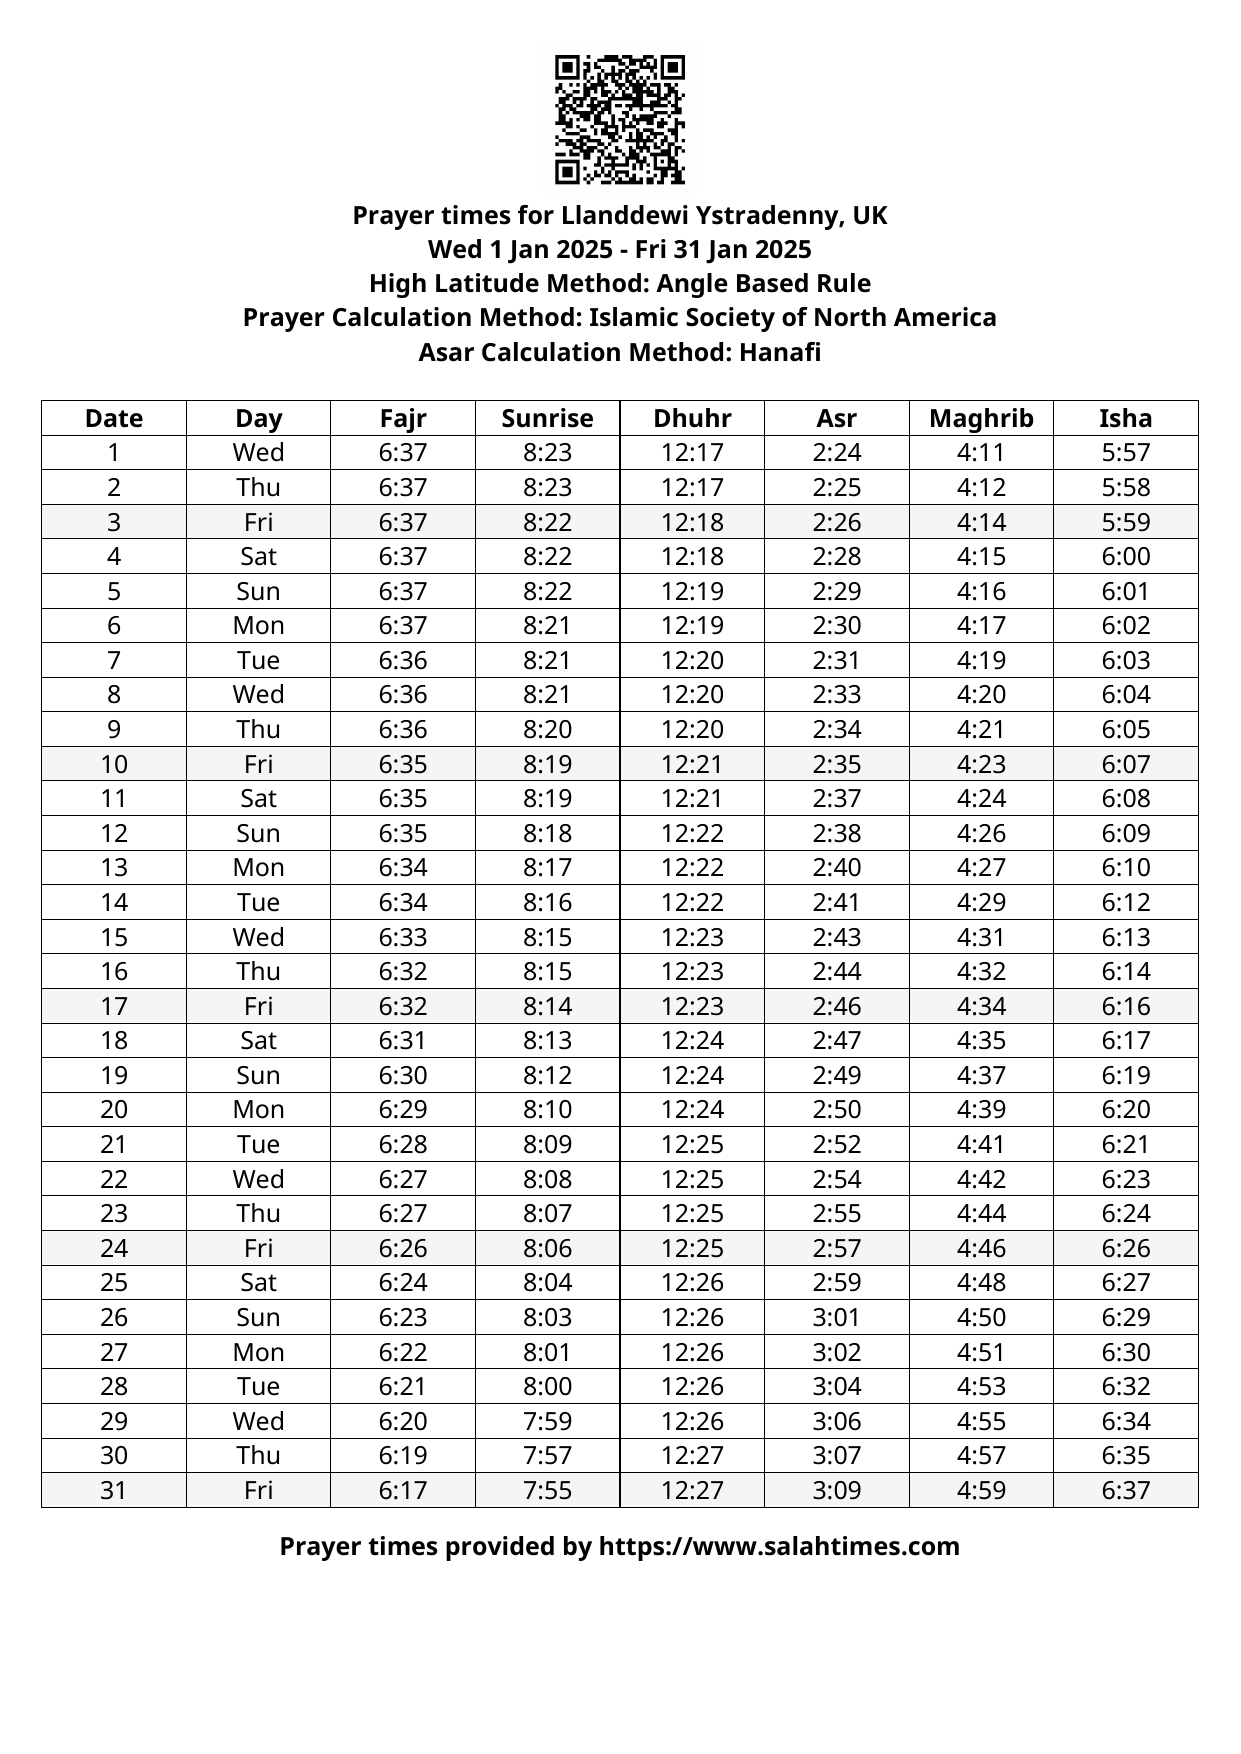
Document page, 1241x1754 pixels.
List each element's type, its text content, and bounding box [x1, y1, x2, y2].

text Wed 1 Jan 2025 - Fri 31 Jan 2025 [42, 232, 1198, 266]
table_cell 6:34 [331, 885, 475, 919]
table_cell 6:37 [331, 470, 475, 504]
table_cell 2:54 [765, 1162, 909, 1195]
table_cell 29 [42, 1404, 186, 1437]
table_cell Thu [187, 1439, 330, 1472]
table_cell 6:03 [1054, 643, 1198, 677]
table_cell 12:19 [621, 609, 764, 642]
table_cell 31 [42, 1473, 186, 1507]
table_cell 5:57 [1054, 436, 1198, 469]
table_cell 4:34 [910, 989, 1053, 1022]
table_cell 6:37 [331, 609, 475, 642]
table_cell 4:51 [910, 1335, 1053, 1368]
table_header Dhuhr [621, 401, 764, 434]
table_cell 4:53 [910, 1369, 1053, 1403]
table_cell 6:37 [331, 539, 475, 573]
table_cell 6:23 [331, 1300, 475, 1334]
table_cell 6:05 [1054, 712, 1198, 746]
table_cell 6:26 [1054, 1231, 1198, 1264]
table_cell 8:03 [476, 1300, 619, 1334]
table_cell 5 [42, 574, 186, 607]
table_cell 12:24 [621, 1058, 764, 1092]
table_cell 8:19 [476, 747, 619, 780]
table_cell 12:19 [621, 574, 764, 607]
table_cell 6:27 [331, 1162, 475, 1195]
table_cell 8:12 [476, 1058, 619, 1092]
table_cell 12:26 [621, 1266, 764, 1299]
table_cell 3 [42, 505, 186, 538]
table_cell 4:50 [910, 1300, 1053, 1334]
table_cell 8:07 [476, 1196, 619, 1230]
table_cell 8:04 [476, 1266, 619, 1299]
table_cell 23 [42, 1196, 186, 1230]
table_cell Fri [187, 1231, 330, 1264]
table_cell 8:16 [476, 885, 619, 919]
table_cell 2:33 [765, 678, 909, 711]
table_cell 4:32 [910, 954, 1053, 988]
table_cell 12:25 [621, 1196, 764, 1230]
table_cell 2:52 [765, 1127, 909, 1161]
table_cell 4:55 [910, 1404, 1053, 1437]
table_cell Sat [187, 539, 330, 573]
table_cell 6:27 [331, 1196, 475, 1230]
table_cell 4:17 [910, 609, 1053, 642]
table_cell 2:41 [765, 885, 909, 919]
table_cell 4:41 [910, 1127, 1053, 1161]
table_cell 7:55 [476, 1473, 619, 1507]
table_cell 6:24 [1054, 1196, 1198, 1230]
picture [542, 41, 699, 198]
table_cell Sun [187, 1300, 330, 1334]
table_cell 6 [42, 609, 186, 642]
table_cell 19 [42, 1058, 186, 1092]
table_cell 4:11 [910, 436, 1053, 469]
table_cell 6:29 [1054, 1300, 1198, 1334]
table_cell Thu [187, 1196, 330, 1230]
table_cell 2:50 [765, 1093, 909, 1126]
table_cell 6:09 [1054, 816, 1198, 849]
table_cell 4:29 [910, 885, 1053, 919]
table_cell 12:23 [621, 920, 764, 953]
table_cell Mon [187, 1335, 330, 1368]
table_cell Tue [187, 885, 330, 919]
table_cell 2:29 [765, 574, 909, 607]
table_cell 8:23 [476, 470, 619, 504]
table_cell 6:21 [1054, 1127, 1198, 1161]
table_cell 27 [42, 1335, 186, 1368]
table_cell 8:09 [476, 1127, 619, 1161]
table_cell 8:22 [476, 574, 619, 607]
table_cell 11 [42, 781, 186, 815]
table_cell 12:26 [621, 1404, 764, 1437]
table_cell 4:37 [910, 1058, 1053, 1092]
table_cell 8:21 [476, 678, 619, 711]
table_cell 8:22 [476, 505, 619, 538]
table_header Maghrib [910, 401, 1053, 434]
table_cell 3:01 [765, 1300, 909, 1334]
table_cell 6:07 [1054, 747, 1198, 780]
table_cell Mon [187, 1093, 330, 1126]
table_cell 25 [42, 1266, 186, 1299]
table_cell 6:13 [1054, 920, 1198, 953]
table_cell 6:21 [331, 1369, 475, 1403]
table_cell 13 [42, 851, 186, 884]
text Prayer times for Llanddewi Ystradenny, UK [42, 198, 1198, 232]
table_cell 6:29 [331, 1093, 475, 1126]
table_cell 6:23 [1054, 1162, 1198, 1195]
table_cell 2:28 [765, 539, 909, 573]
table_cell 6:36 [331, 643, 475, 677]
table_cell 8:17 [476, 851, 619, 884]
table_cell 8:08 [476, 1162, 619, 1195]
table_cell Sat [187, 1266, 330, 1299]
text Prayer Calculation Method: Islamic Society of North America [42, 300, 1198, 334]
table_cell 6:19 [331, 1439, 475, 1472]
table_header Sunrise [476, 401, 619, 434]
table_cell 6:08 [1054, 781, 1198, 815]
table_cell 2:38 [765, 816, 909, 849]
table_cell 6:36 [331, 712, 475, 746]
table_cell Tue [187, 1127, 330, 1161]
table_cell 6:28 [331, 1127, 475, 1161]
table_cell 2:43 [765, 920, 909, 953]
table_cell 6:35 [331, 781, 475, 815]
table_cell 5:59 [1054, 505, 1198, 538]
table_cell 6:36 [331, 678, 475, 711]
text Prayer times provided by https://www.salahtimes.com [42, 1528, 1198, 1563]
table_cell 20 [42, 1093, 186, 1126]
table_cell Sat [187, 781, 330, 815]
table_cell 4:42 [910, 1162, 1053, 1195]
table_cell 6:32 [1054, 1369, 1198, 1403]
table_cell 8:23 [476, 436, 619, 469]
table_cell 3:04 [765, 1369, 909, 1403]
table_header Fajr [331, 401, 475, 434]
table_cell 2:44 [765, 954, 909, 988]
table_cell Fri [187, 1473, 330, 1507]
table_cell 2:26 [765, 505, 909, 538]
table_cell 6:31 [331, 1024, 475, 1057]
table_cell 12:20 [621, 678, 764, 711]
table_cell Wed [187, 436, 330, 469]
table_cell Mon [187, 851, 330, 884]
table_cell 15 [42, 920, 186, 953]
table_cell 7:59 [476, 1404, 619, 1437]
table_cell 12:25 [621, 1127, 764, 1161]
table_cell 4:48 [910, 1266, 1053, 1299]
table_cell 6:22 [331, 1335, 475, 1368]
table_cell 6:12 [1054, 885, 1198, 919]
table_cell 6:35 [331, 747, 475, 780]
table_cell 18 [42, 1024, 186, 1057]
table_cell 3:07 [765, 1439, 909, 1472]
table_cell 3:02 [765, 1335, 909, 1368]
table_cell 2:25 [765, 470, 909, 504]
table_cell 8:15 [476, 920, 619, 953]
table_cell 2:31 [765, 643, 909, 677]
table_cell Wed [187, 678, 330, 711]
table_cell 6:34 [331, 851, 475, 884]
table_cell 2:59 [765, 1266, 909, 1299]
table_cell 21 [42, 1127, 186, 1161]
table_cell 6:17 [331, 1473, 475, 1507]
table_cell 8 [42, 678, 186, 711]
table_cell 6:01 [1054, 574, 1198, 607]
table_cell 6:19 [1054, 1058, 1198, 1092]
table_cell 6:32 [331, 989, 475, 1022]
table_cell Tue [187, 1369, 330, 1403]
table_cell 4:59 [910, 1473, 1053, 1507]
table_cell 3:06 [765, 1404, 909, 1437]
table_cell 12:21 [621, 781, 764, 815]
table_cell 30 [42, 1439, 186, 1472]
table_cell 4:27 [910, 851, 1053, 884]
table_cell 4:12 [910, 470, 1053, 504]
table_cell 12:20 [621, 643, 764, 677]
table_cell 8:06 [476, 1231, 619, 1264]
table_cell 6:37 [331, 436, 475, 469]
table_cell 6:20 [331, 1404, 475, 1437]
table_cell 4:26 [910, 816, 1053, 849]
table_cell 6:34 [1054, 1404, 1198, 1437]
table_cell 1 [42, 436, 186, 469]
table_cell 17 [42, 989, 186, 1022]
table_cell 6:37 [331, 505, 475, 538]
table_cell 6:26 [331, 1231, 475, 1264]
table_cell 8:21 [476, 609, 619, 642]
table_cell 6:02 [1054, 609, 1198, 642]
table_cell 12:18 [621, 539, 764, 573]
table_cell Fri [187, 989, 330, 1022]
table_cell 6:32 [331, 954, 475, 988]
table_cell 8:14 [476, 989, 619, 1022]
table_cell 28 [42, 1369, 186, 1403]
table_cell 6:35 [1054, 1439, 1198, 1472]
table_cell 6:37 [1054, 1473, 1198, 1507]
table_header Day [187, 401, 330, 434]
table_cell 12:22 [621, 851, 764, 884]
table_cell 8:00 [476, 1369, 619, 1403]
table_header Isha [1054, 401, 1198, 434]
table_cell Wed [187, 1404, 330, 1437]
table_cell 12:17 [621, 470, 764, 504]
table_cell 4:39 [910, 1093, 1053, 1126]
table_cell 4:21 [910, 712, 1053, 746]
table_cell 8:20 [476, 712, 619, 746]
table_cell 4:20 [910, 678, 1053, 711]
table_cell 4:14 [910, 505, 1053, 538]
table_cell 12:22 [621, 885, 764, 919]
table_cell 24 [42, 1231, 186, 1264]
table_cell 6:14 [1054, 954, 1198, 988]
table_cell 12:25 [621, 1162, 764, 1195]
table_cell 12:27 [621, 1473, 764, 1507]
table_cell 6:35 [331, 816, 475, 849]
table_cell 3:09 [765, 1473, 909, 1507]
table_cell 12:23 [621, 954, 764, 988]
table_cell 6:17 [1054, 1024, 1198, 1057]
table_cell 8:19 [476, 781, 619, 815]
table_cell 8:22 [476, 539, 619, 573]
table_cell 4:24 [910, 781, 1053, 815]
table_cell 12:26 [621, 1335, 764, 1368]
table_cell 8:18 [476, 816, 619, 849]
table_cell 2:49 [765, 1058, 909, 1092]
table_cell 6:16 [1054, 989, 1198, 1022]
table_cell 6:00 [1054, 539, 1198, 573]
table_cell Thu [187, 470, 330, 504]
table_header Date [42, 401, 186, 434]
table_cell 6:30 [1054, 1335, 1198, 1368]
table_cell 10 [42, 747, 186, 780]
table_cell 2:57 [765, 1231, 909, 1264]
table_cell Sun [187, 1058, 330, 1092]
table_cell Sun [187, 816, 330, 849]
table_cell Tue [187, 643, 330, 677]
table_cell 2:37 [765, 781, 909, 815]
table_cell Wed [187, 1162, 330, 1195]
table_cell 4:31 [910, 920, 1053, 953]
table_cell 7 [42, 643, 186, 677]
table_cell 4:15 [910, 539, 1053, 573]
table_cell Thu [187, 712, 330, 746]
table_cell 12:20 [621, 712, 764, 746]
table_cell 12 [42, 816, 186, 849]
table_cell 12:21 [621, 747, 764, 780]
table_cell Sat [187, 1024, 330, 1057]
table_cell 4:19 [910, 643, 1053, 677]
table_cell 6:20 [1054, 1093, 1198, 1126]
table_cell 2:30 [765, 609, 909, 642]
table_cell 4:57 [910, 1439, 1053, 1472]
table_cell 2:40 [765, 851, 909, 884]
text High Latitude Method: Angle Based Rule [42, 266, 1198, 300]
table_header Asr [765, 401, 909, 434]
table_cell 12:17 [621, 436, 764, 469]
table_cell 8:01 [476, 1335, 619, 1368]
table_cell 4:46 [910, 1231, 1053, 1264]
table_cell 2:47 [765, 1024, 909, 1057]
table_cell Thu [187, 954, 330, 988]
table_cell Fri [187, 505, 330, 538]
table_cell 12:26 [621, 1300, 764, 1334]
table_cell 9 [42, 712, 186, 746]
table_cell 12:18 [621, 505, 764, 538]
table_cell 7:57 [476, 1439, 619, 1472]
table_cell 12:27 [621, 1439, 764, 1472]
table_cell 22 [42, 1162, 186, 1195]
table_cell 12:24 [621, 1024, 764, 1057]
table_cell 5:58 [1054, 470, 1198, 504]
table_cell 4:16 [910, 574, 1053, 607]
table_cell Fri [187, 747, 330, 780]
table_cell 4:44 [910, 1196, 1053, 1230]
table_cell 6:30 [331, 1058, 475, 1092]
table_cell 2:46 [765, 989, 909, 1022]
table_cell 2:34 [765, 712, 909, 746]
table_cell 14 [42, 885, 186, 919]
table_cell 6:10 [1054, 851, 1198, 884]
table_cell 6:04 [1054, 678, 1198, 711]
table_cell Mon [187, 609, 330, 642]
table_cell 16 [42, 954, 186, 988]
table_cell 6:24 [331, 1266, 475, 1299]
table_cell 26 [42, 1300, 186, 1334]
table_cell 8:21 [476, 643, 619, 677]
text Asar Calculation Method: Hanafi [42, 334, 1198, 368]
table_cell 8:13 [476, 1024, 619, 1057]
table_cell 12:26 [621, 1369, 764, 1403]
table_cell Wed [187, 920, 330, 953]
table_cell 12:23 [621, 989, 764, 1022]
table_cell 6:27 [1054, 1266, 1198, 1299]
table_cell 12:22 [621, 816, 764, 849]
table_cell 4 [42, 539, 186, 573]
table_cell 2:24 [765, 436, 909, 469]
table_cell 8:15 [476, 954, 619, 988]
table_cell 8:10 [476, 1093, 619, 1126]
table_cell 4:23 [910, 747, 1053, 780]
table_cell Sun [187, 574, 330, 607]
table_cell 6:37 [331, 574, 475, 607]
table_cell 6:33 [331, 920, 475, 953]
table_cell 12:24 [621, 1093, 764, 1126]
table_cell 2 [42, 470, 186, 504]
table_cell 12:25 [621, 1231, 764, 1264]
table_cell 2:35 [765, 747, 909, 780]
table_cell 4:35 [910, 1024, 1053, 1057]
table_cell 2:55 [765, 1196, 909, 1230]
